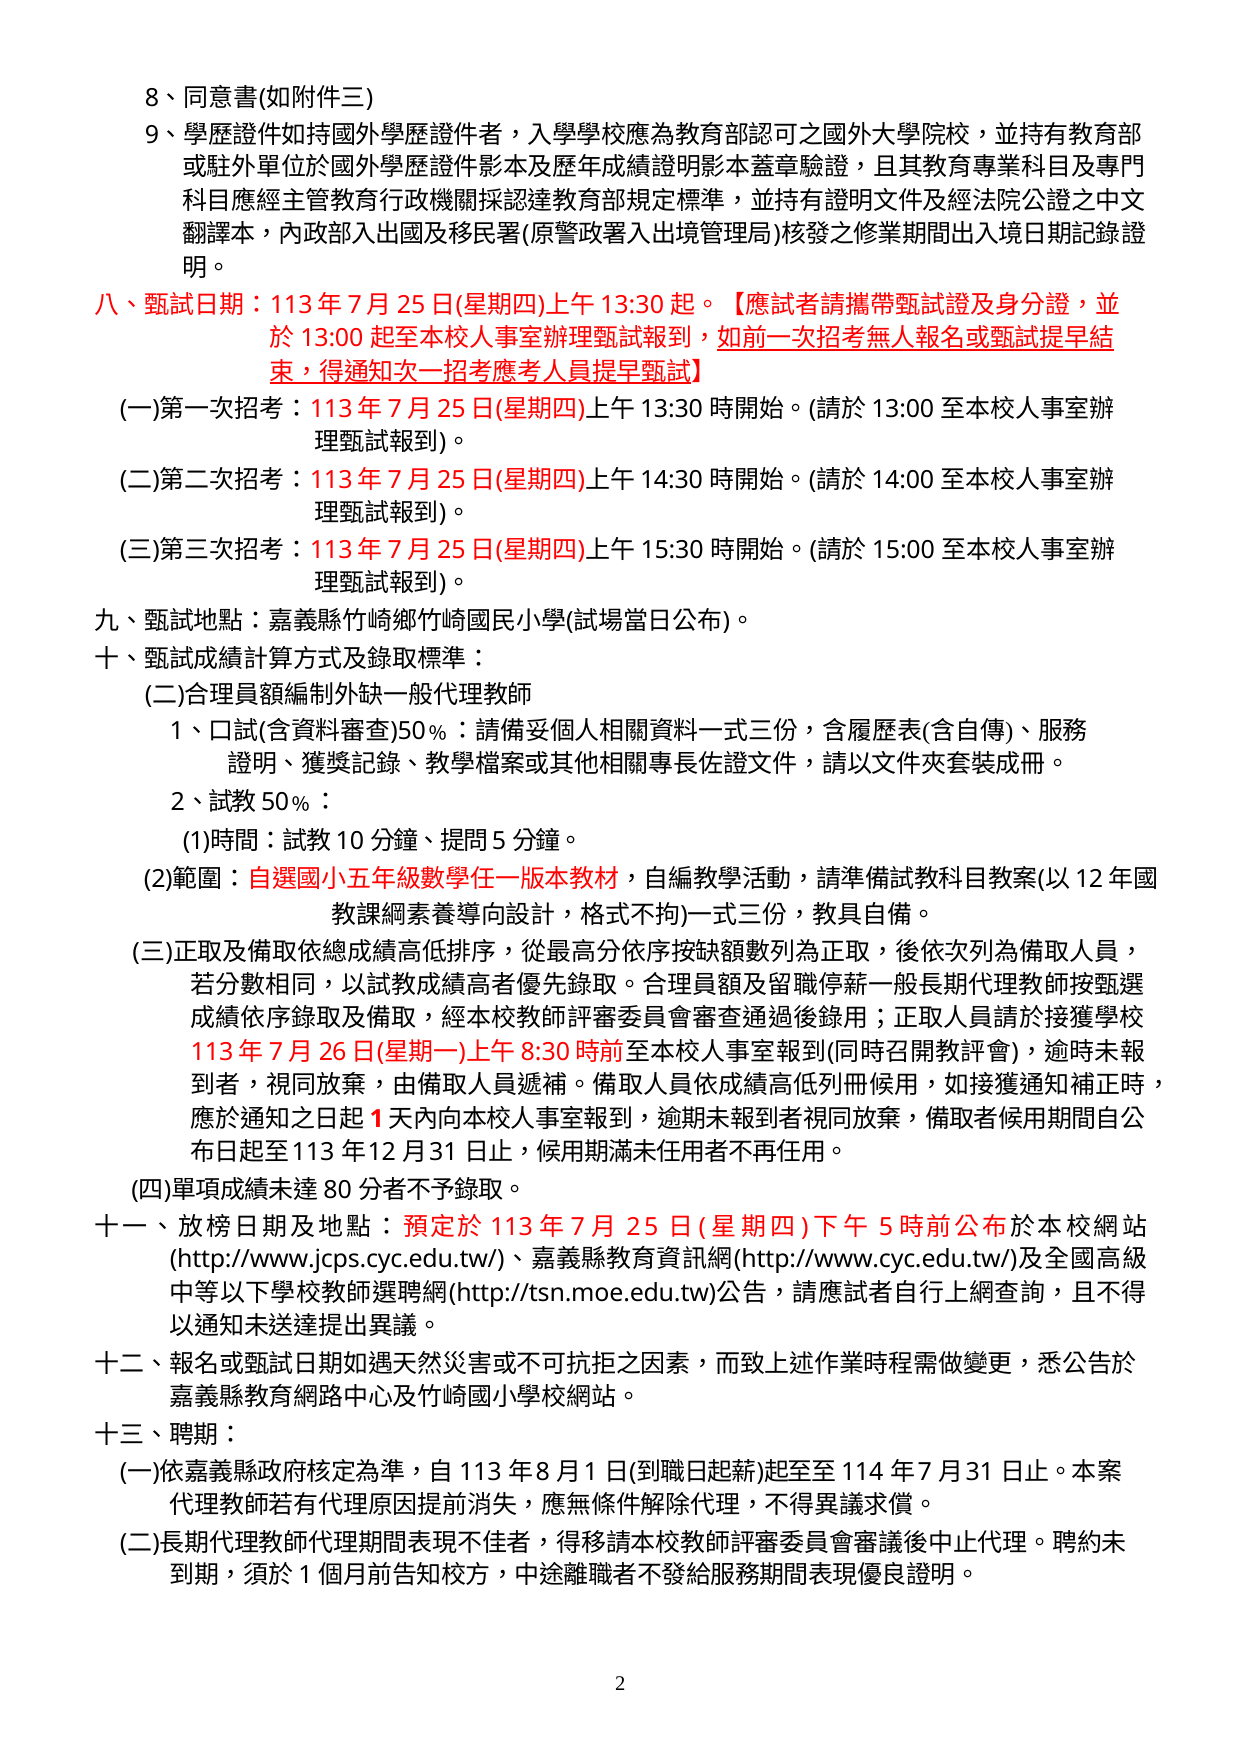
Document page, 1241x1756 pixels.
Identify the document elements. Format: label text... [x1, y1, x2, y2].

text (四)單項成績未達 80 分者不予錄取。 [119, 1169, 1169, 1205]
text (二)長期代理教師代理期間表現不佳者，得移請本校教師評審委員會審議後中止代理。聘約未到期，須於 1 個月前告知校方，中途離職者不發給服務期間表現優良證明。 [119, 1524, 1146, 1591]
text 九、甄試地點：嘉義縣竹崎鄉竹崎國民小學(試場當日公布)。十、甄試成績計算方式及錄取標準： [94, 601, 770, 674]
text (三)正取及備取依總成績高低排序，從最高分依序按缺額數列為正取，後依次列為備取人員，若分數相同，以試教成績高者優先錄取。合理員額及留職停薪一般長期代理教師按甄選成績依序錄取及備取，經本校教師評審委員會審查通過後錄用；正取人員請於接獲學校 113年7月26日(星期一)上午8:30時前至本校人事室報到(同時召開教評會)，逾時未報到者，視同放棄，由備取人員遞補。備取人員依成績高低列冊候用，如接獲通知補正時，應於通知之日起1天內向本校人事室報到，逾期未報到者視同放棄，備取者候用期間自公布日起至 113 年 12 月 31 日止，候用期滿未任用者不再任用。 [119, 934, 1146, 1168]
text 2、試教 50﹪： [144, 782, 1169, 818]
text 9、學歷證件如持國外學歷證件者，入學學校應為教育部認可之國外大學院校，並持有教育部或駐外單位於國外學歷證件影本及歷年成績證明影本蓋章驗證，且其教育專業科目及專門科目應經主管教育行政機關採認達教育部規定標準，並持有證明文件及經法院公證之中文翻譯本，內政部入出國及移民署(原警政署入出境管理局)核發之修業期間出入境日期記錄證明。 [144, 116, 1146, 283]
text (二)合理員額編制外缺一般代理教師 [144, 675, 1169, 710]
text (2)範圍：自選國小五年級數學任一版本教材，自編教學活動，請準備試教科目教案(以12年國教課綱素養導向設計，格式不拘)一式三份，教具自備。 [77, 858, 1169, 931]
text (二)第二次招考：113年7月25日(星期四)上午14:30 時開始。(請於14:00 至本校人事室辦理甄試報到)。 [119, 462, 1126, 528]
text (一)第一次招考：113年7月25日(星期四)上午13:30 時開始。(請於13:00 至本校人事室辦理甄試報到)。 [119, 391, 1126, 458]
text (1)時間：試教 10 分鐘、提問 5 分鐘。 [144, 820, 1169, 856]
text 1、口試(含資料審查)50﹪：請備妥個人相關資料一式三份，含履歷表(含自傳)、服務證明、獲獎記錄、教學檔案或其他相關專長佐證文件，請以文件夾套裝成冊。 [144, 713, 1098, 780]
text (一)依嘉義縣政府核定為準，自 113 年 8 月 1 日(到職日起薪)起至至 114 年 7 月 31 日止。本案代理教師若有代理原因提前消失，應無條件解除代理，不得異議求償。 [119, 1454, 1146, 1521]
text 十一、放榜日期及地點：預定於113年7月25日(星期四)下午5時前公布於本校網站 (http://www.jcps.cyc.edu.tw/)、嘉義縣教育資訊網(http://www.cyc.edu.tw/)及全國高級中等以下學校教師選聘網(http://tsn.moe.edu.tw)公告，請應試者自行上網查詢，且不得以通知未送達提出異議。 [94, 1208, 1148, 1342]
text 十三、聘期： [94, 1414, 1169, 1451]
text 8、同意書(如附件三) [144, 77, 1169, 113]
text 十二、報名或甄試日期如遇天然災害或不可抗拒之因素，而致上述作業時程需做變更，悉公告於嘉義縣教育網路中心及竹崎國小學校網站。 [94, 1346, 1145, 1412]
text (三)第三次招考：113年7月25日(星期四)上午 15:30 時開始。(請於15:00 至本校人事室辦理甄試報到)。 [119, 532, 1126, 599]
text 八、甄試日期：113年7月25日(星期四)上午13:30 起。【應試者請攜帶甄試證及身分證，並於 13:00 起至本校人事室辦理甄試報到，如前一次招考無人報名或甄試提早結束，得通知次一招考應考人員提早甄試】 [94, 287, 1126, 387]
